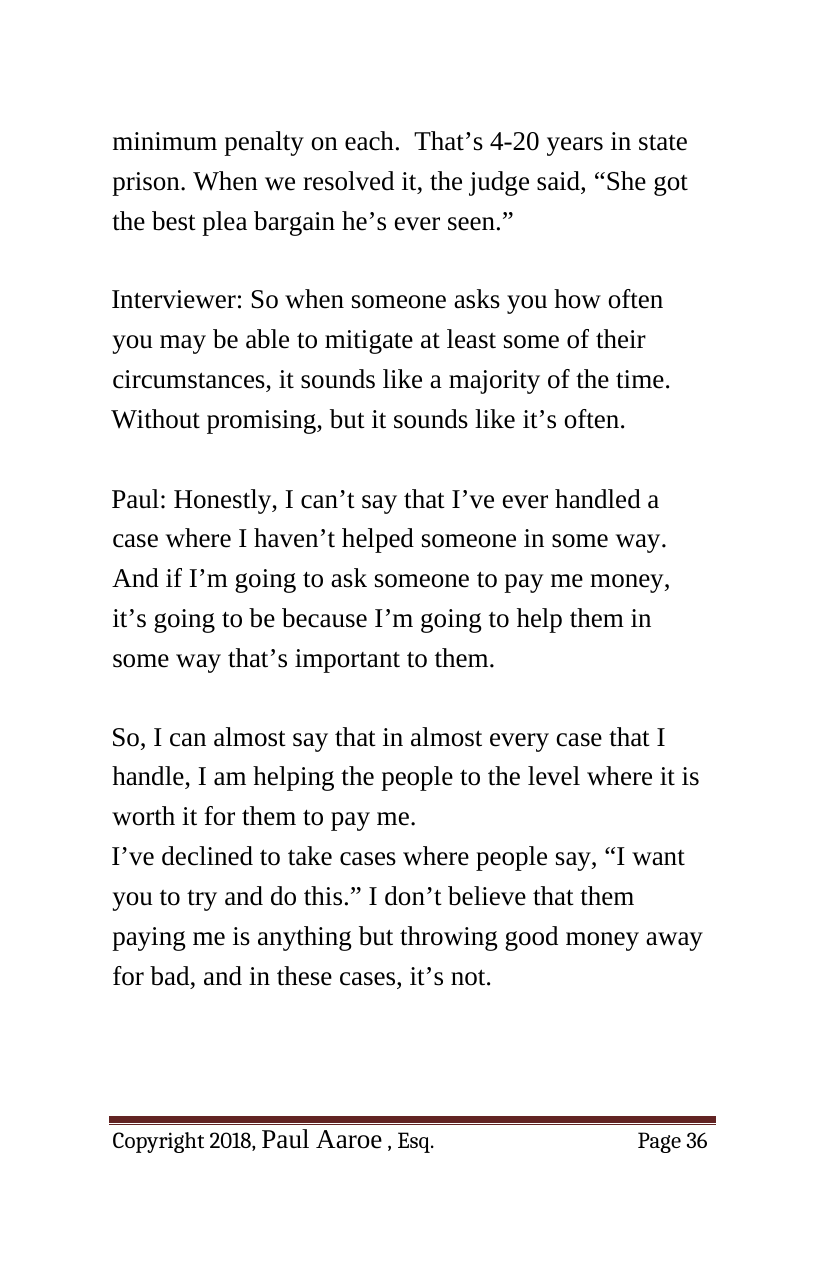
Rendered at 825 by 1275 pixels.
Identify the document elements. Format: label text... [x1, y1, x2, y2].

text Without promising, but it sounds like it’s often. [111, 403, 711, 434]
text So, I can almost say that in almost every case that I handle, I am helping the people to the level where it is worth it for them to pay me. [111, 721, 711, 831]
text Paul: Honestly, I can’t say that I’ve ever handled a case where I haven’t helped someone in some way. And if I’m going to ask someone to pay me money, it’s going to be because I’m going to help them in some way that’s important to them. [111, 483, 711, 673]
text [111, 125, 711, 236]
text Interviewer: So when someone asks you how often you may be able to mitigate at least some of their circumstances, it sounds like a majority of the time. [111, 284, 711, 394]
text I’ve declined to take cases where people say, “I want you to try and do this.” I don’t believe that them paying me is anything but throwing good money away for bad, and in these cases, it’s not. [111, 840, 711, 991]
